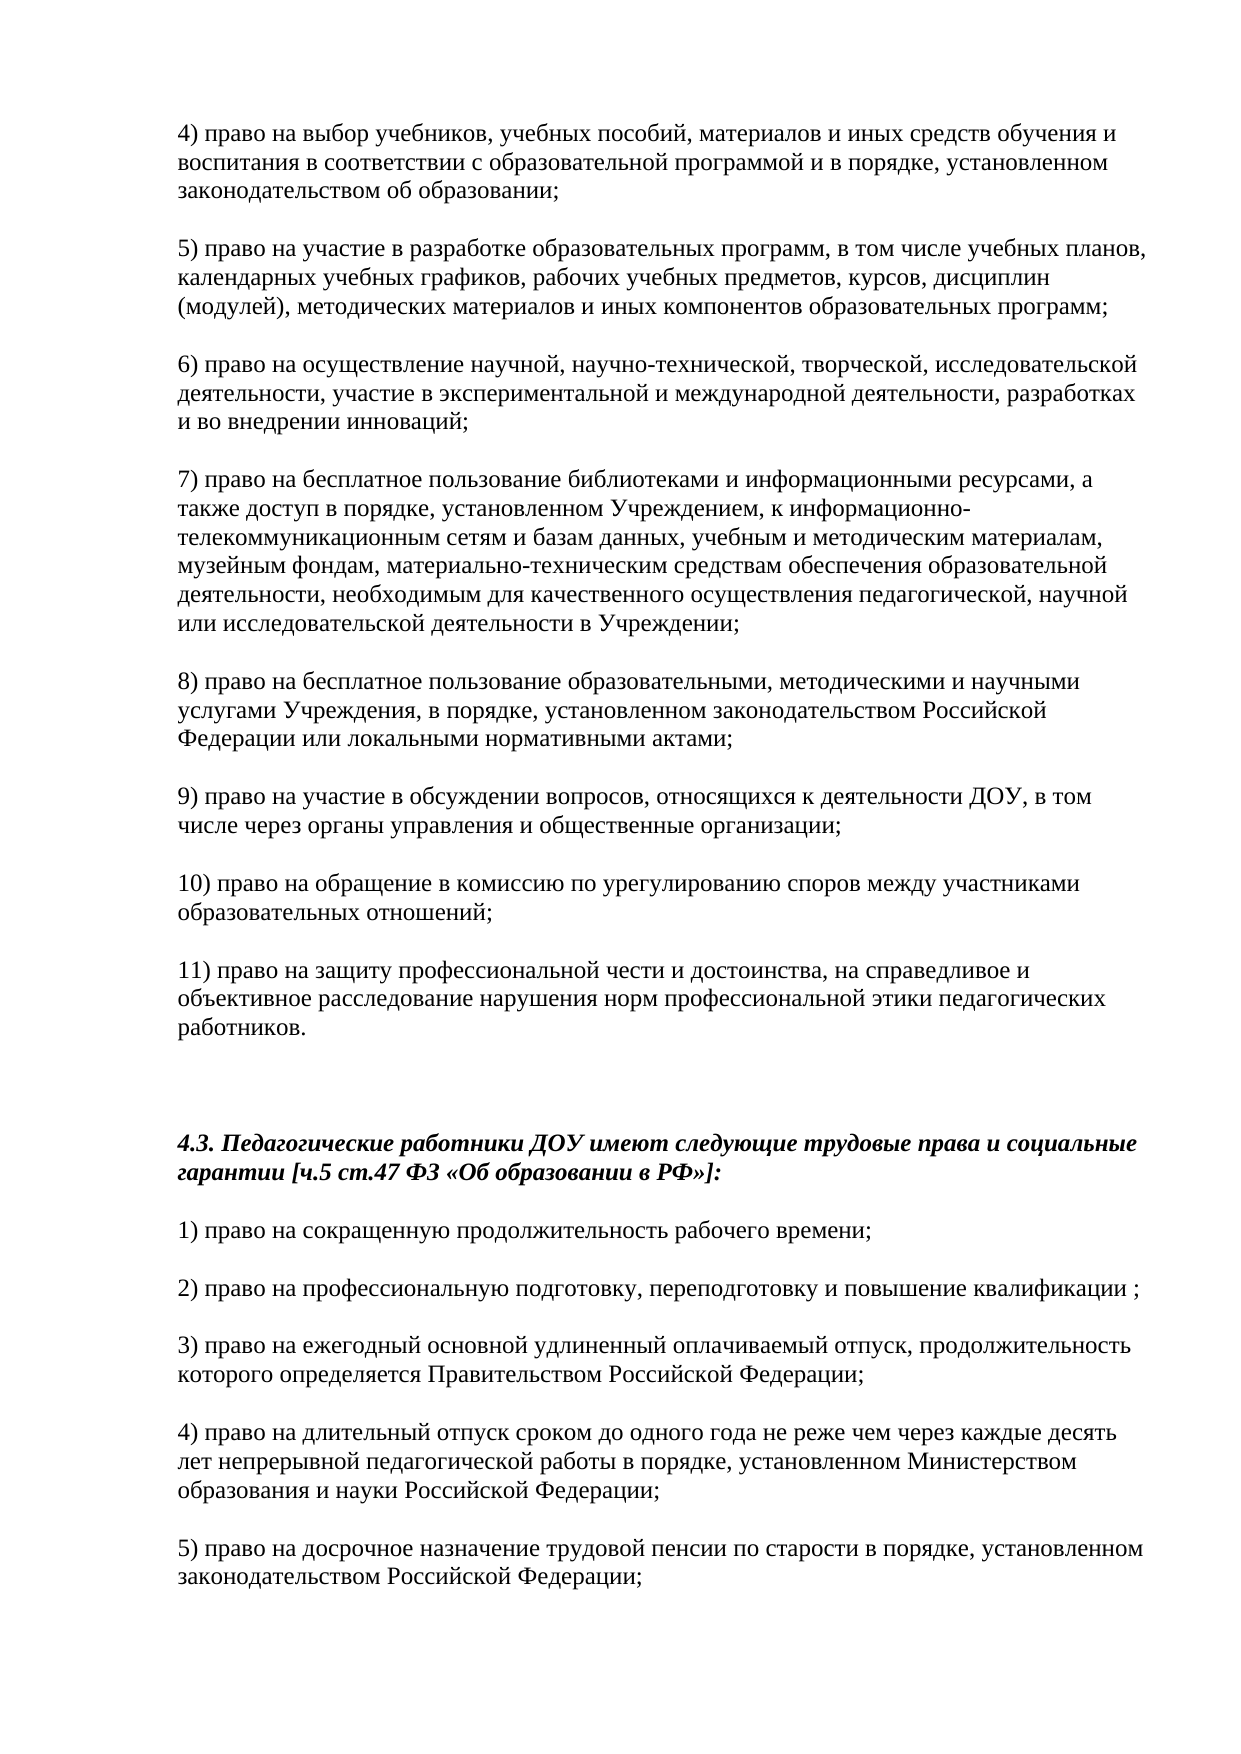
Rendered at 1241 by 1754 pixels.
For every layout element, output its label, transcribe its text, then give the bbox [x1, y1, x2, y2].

text 3) право на ежегодный основной удлиненный оплачиваемый отпуск, продолжительность которого определяется Правительством Российской Федерации; [177, 1331, 1152, 1388]
text 11) право на защиту профессиональной чести и достоинства, на справедливое и объективное расследование нарушения норм профессиональной этики педагогических работников. [177, 955, 1152, 1041]
text 4) право на выбор учебников, учебных пособий, материалов и иных средств обучения и воспитания в соответствии с образовательной программой и в порядке, установленном законодательством об образовании; [177, 118, 1152, 204]
text 4) право на длительный отпуск сроком до одного года не реже чем через каждые десять лет непрерывной педагогической работы в порядке, установленном Министерством образования и науки Российской Федерации; [177, 1417, 1152, 1503]
text 10) право на обращение в комиссию по урегулированию споров между участниками образовательных отношений; [177, 868, 1152, 926]
text 4.3. Педагогические работники ДОУ имеют следующие трудовые права и социальные гарантии [ч.5 ст.47 ФЗ «Об образовании в РФ»]: [177, 1128, 1152, 1186]
text 9) право на участие в обсуждении вопросов, относящихся к деятельности ДОУ, в том числе через органы управления и общественные организации; [177, 781, 1152, 839]
text 6) право на осуществление научной, научно-технической, творческой, исследовательской деятельности, участие в экспериментальной и международной деятельности, разработках и во внедрении инноваций; [177, 349, 1152, 435]
text 5) право на досрочное назначение трудовой пенсии по старости в порядке, установленном законодательством Российской Федерации; [177, 1533, 1152, 1590]
text 8) право на бесплатное пользование образовательными, методическими и научными услугами Учреждения, в порядке, установленном законодательством Российской Федерации или локальными нормативными актами; [177, 666, 1152, 752]
text 5) право на участие в разработке образовательных программ, в том числе учебных планов, календарных учебных графиков, рабочих учебных предметов, курсов, дисциплин (модулей), методических материалов и иных компонентов образовательных программ; [177, 233, 1152, 320]
text 1) право на сокращенную продолжительность рабочего времени; [177, 1215, 1152, 1243]
text 7) право на бесплатное пользование библиотеками и информационными ресурсами, а также доступ в порядке, установленном Учреждением, к информационно-телекоммуникационным сетям и базам данных, учебным и методическим материалам, музейным фондам, материально-техническим средствам обеспечения образовательной деятельности, необходимым для качественного осуществления педагогической, научной или исследовательской деятельности в Учреждении; [177, 464, 1152, 637]
text 2) право на профессиональную подготовку, переподготовку и повышение квалификации ; [177, 1273, 1152, 1301]
